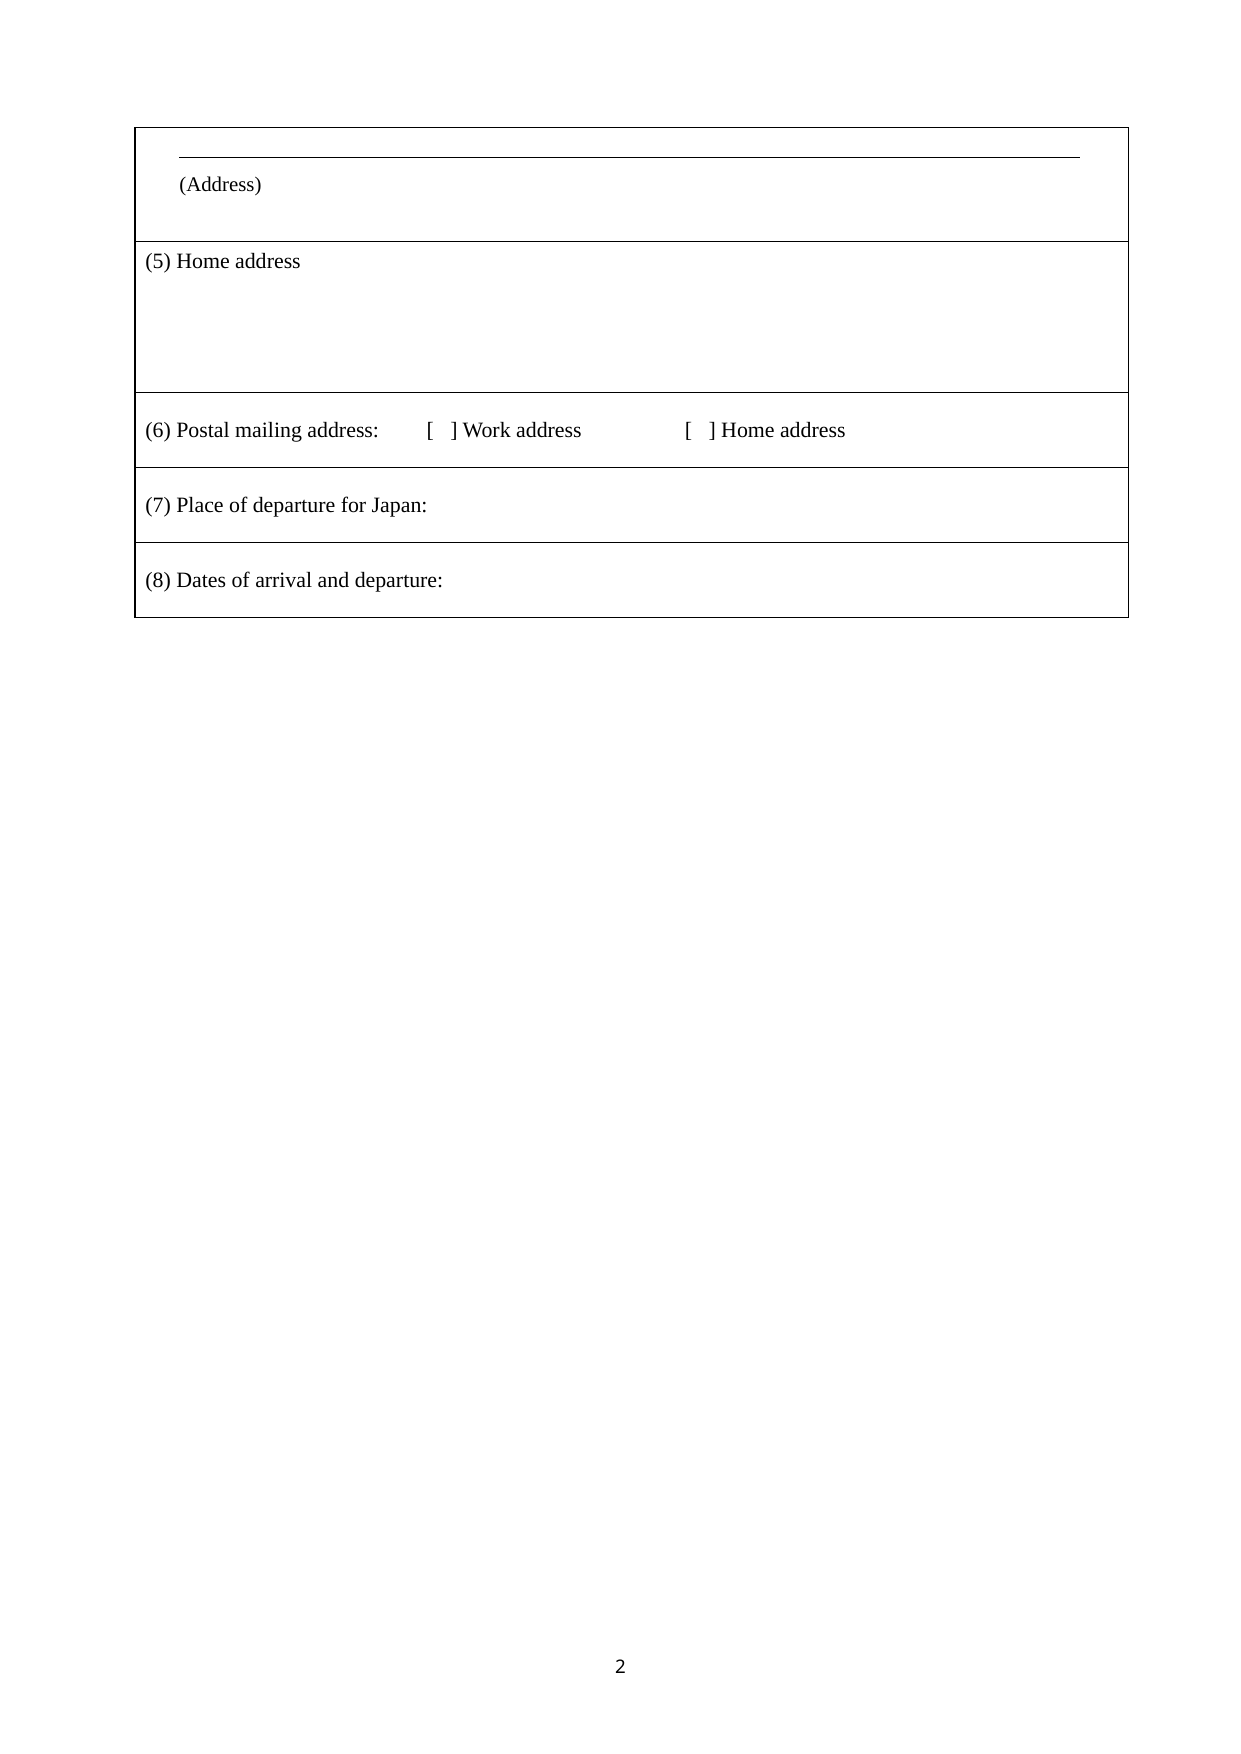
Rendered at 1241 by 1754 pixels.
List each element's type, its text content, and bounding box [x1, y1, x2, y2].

table_cell (8) Dates of arrival and departure: [136, 543, 1128, 617]
table_cell (7) Place of departure for Japan: [136, 468, 1128, 542]
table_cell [136, 128, 1128, 241]
table_cell (6) Postal mailing address: [ ] Work address [ ] Home address [136, 393, 1128, 467]
table_cell (5) Home address [136, 242, 1128, 392]
